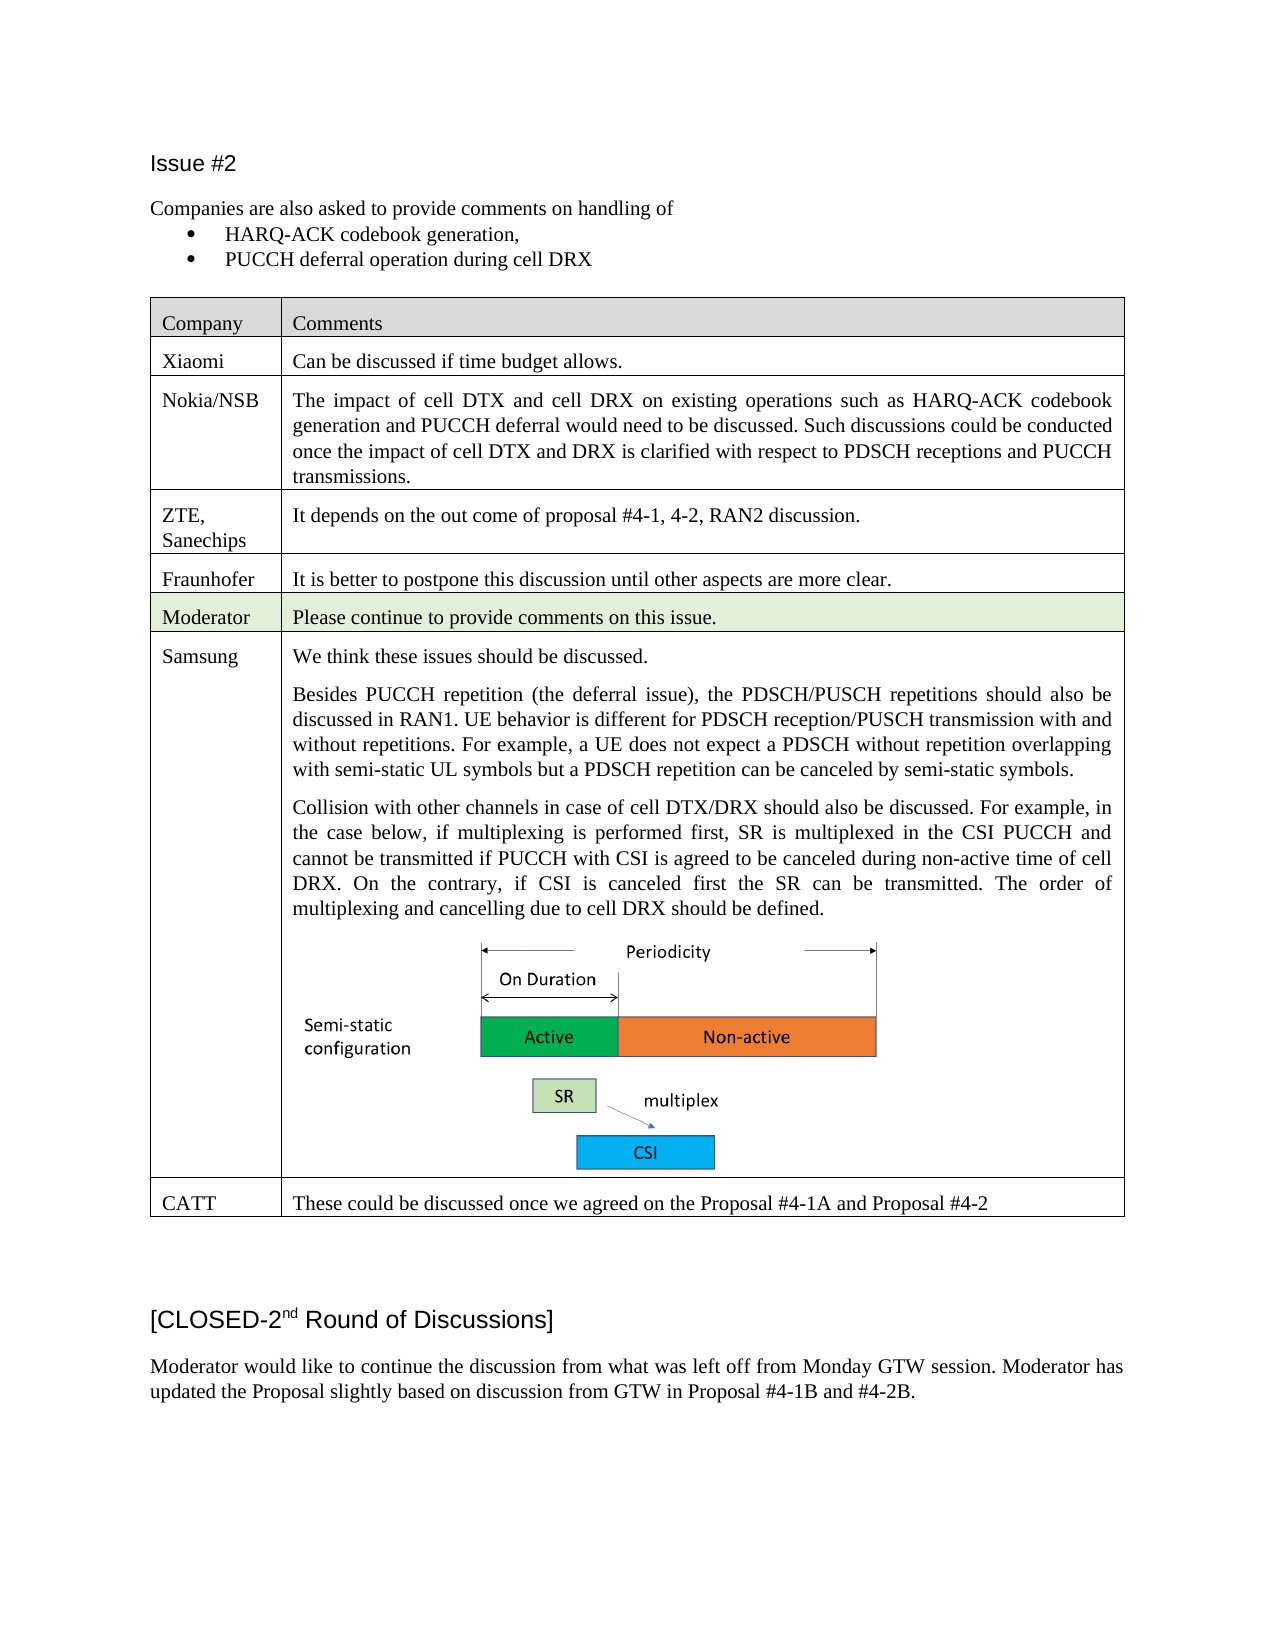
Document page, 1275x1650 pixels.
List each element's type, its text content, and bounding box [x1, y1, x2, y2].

table_cell These could be discussed once we agreed on the Proposal #4-1A and Proposal #4-2 [282, 1178, 1124, 1216]
table_header Company [151, 298, 281, 336]
text Companies are also asked to provide comments on handling of [150, 196, 1125, 220]
table_cell It is better to postpone this discussion until other aspects are more clear. [282, 554, 1124, 592]
subtitle Issue #2 [150, 150, 1125, 176]
picture [292, 933, 883, 1176]
table_cell Nokia/NSB [151, 376, 281, 489]
table_cell We think these issues should be discussed. Besides PUCCH repetition (the deferral issue), the PDSCH/PUSCH repetitions should also be discussed in RAN1. UE behavior is different for PDSCH reception/PUSCH transmission with and without repetitions. For example, a UE does not expect a PDSCH without repetition overlapping with semi-static UL symbols but a PDSCH repetition can be canceled by semi-static symbols. Collision with other channels in case of cell DTX/DRX should also be discussed. For example, in the case below, if multiplexing is performed first, SR is multiplexed in the CSI PUCCH and cannot be transmitted if PUCCH with CSI is agreed to be canceled during non-active time of cell DRX. On the contrary, if CSI is canceled first the SR can be transmitted. The order of multiplexing and cancelling due to cell DRX should be defined. [282, 632, 1124, 1177]
table_cell Fraunhofer [151, 554, 281, 592]
text Moderator would like to continue the discussion from what was left off from Monday GTW session. Moderator has updated the Proposal slightly based on discussion from GTW in Proposal #4-1B and #4-2B. [150, 1354, 1125, 1403]
list PUCCH deferral operation during cell DRX [187, 247, 1125, 271]
table_cell The impact of cell DTX and cell DRX on existing operations such as HARQ-ACK codebook generation and PUCCH deferral would need to be discussed. Such discussions could be conducted once the impact of cell DTX and DRX is clarified with respect to PDSCH receptions and PUCCH transmissions. [282, 376, 1124, 489]
table_cell Can be discussed if time budget allows. [282, 337, 1124, 375]
table_cell It depends on the out come of proposal #4-1, 4-2, RAN2 discussion. [282, 490, 1124, 553]
table_cell CATT [151, 1178, 281, 1216]
table_cell Please continue to provide comments on this issue. [282, 593, 1124, 631]
table_header Comments [282, 298, 1124, 336]
table_cell Moderator [151, 593, 281, 631]
table_cell ZTE, Sanechips [151, 490, 281, 553]
list HARQ-ACK codebook generation, [187, 222, 1125, 246]
table_cell Xiaomi [151, 337, 281, 375]
table_cell Samsung [151, 632, 281, 1177]
subtitle [CLOSED-2nd Round of Discussions] [150, 1305, 1125, 1334]
